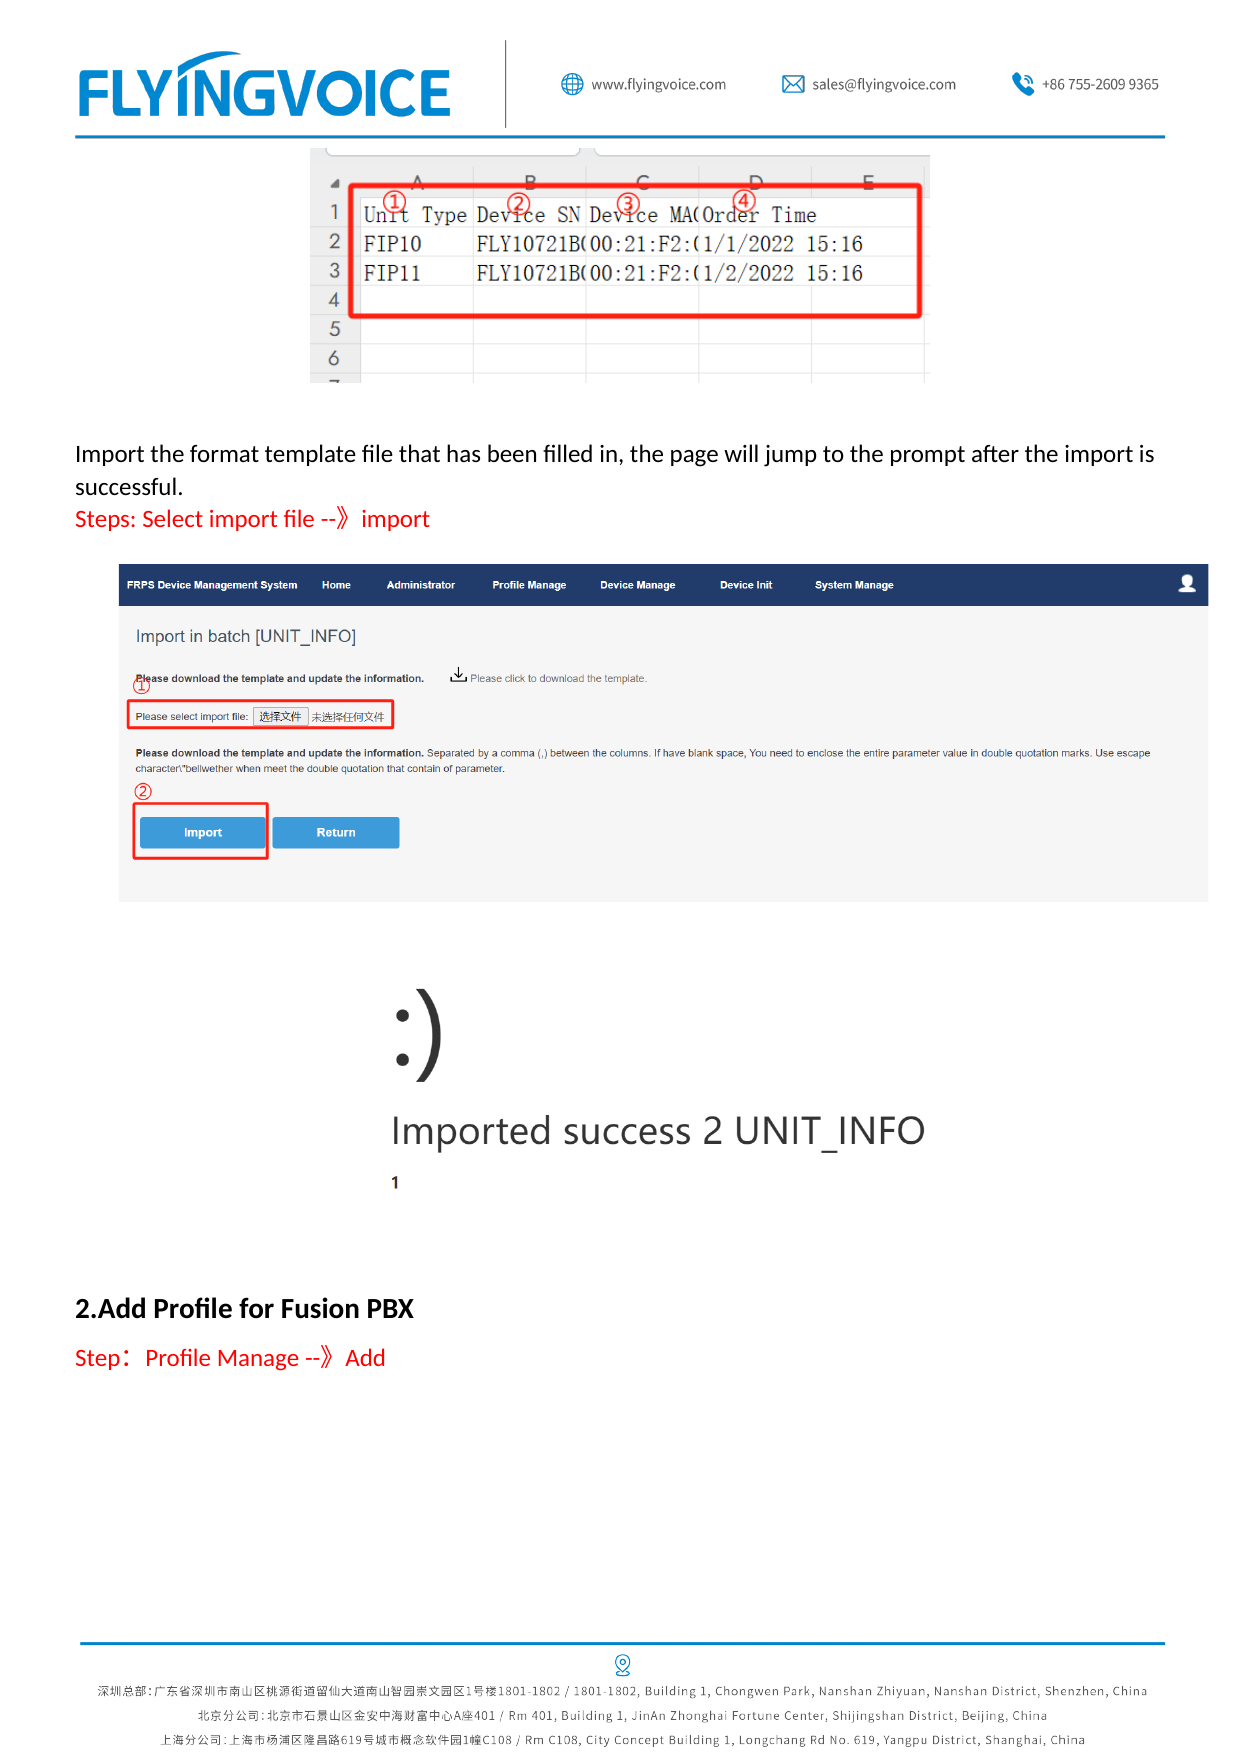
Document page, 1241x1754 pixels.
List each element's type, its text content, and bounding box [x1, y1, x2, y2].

picture [345, 951, 939, 1274]
picture [310, 148, 930, 383]
picture [118, 564, 1209, 902]
text Step：Profile Manage --》Add [75, 1341, 1165, 1373]
text Steps: Select import file --》import [75, 503, 1165, 535]
text Import the format template file that has been filled in, the page will jump to the prompt after the import is successful. [75, 438, 1165, 503]
picture [75, 36, 1166, 139]
picture [77, 1641, 1168, 1752]
subtitle 2.Add Profile for Fusion PBX [75, 1276, 1165, 1341]
